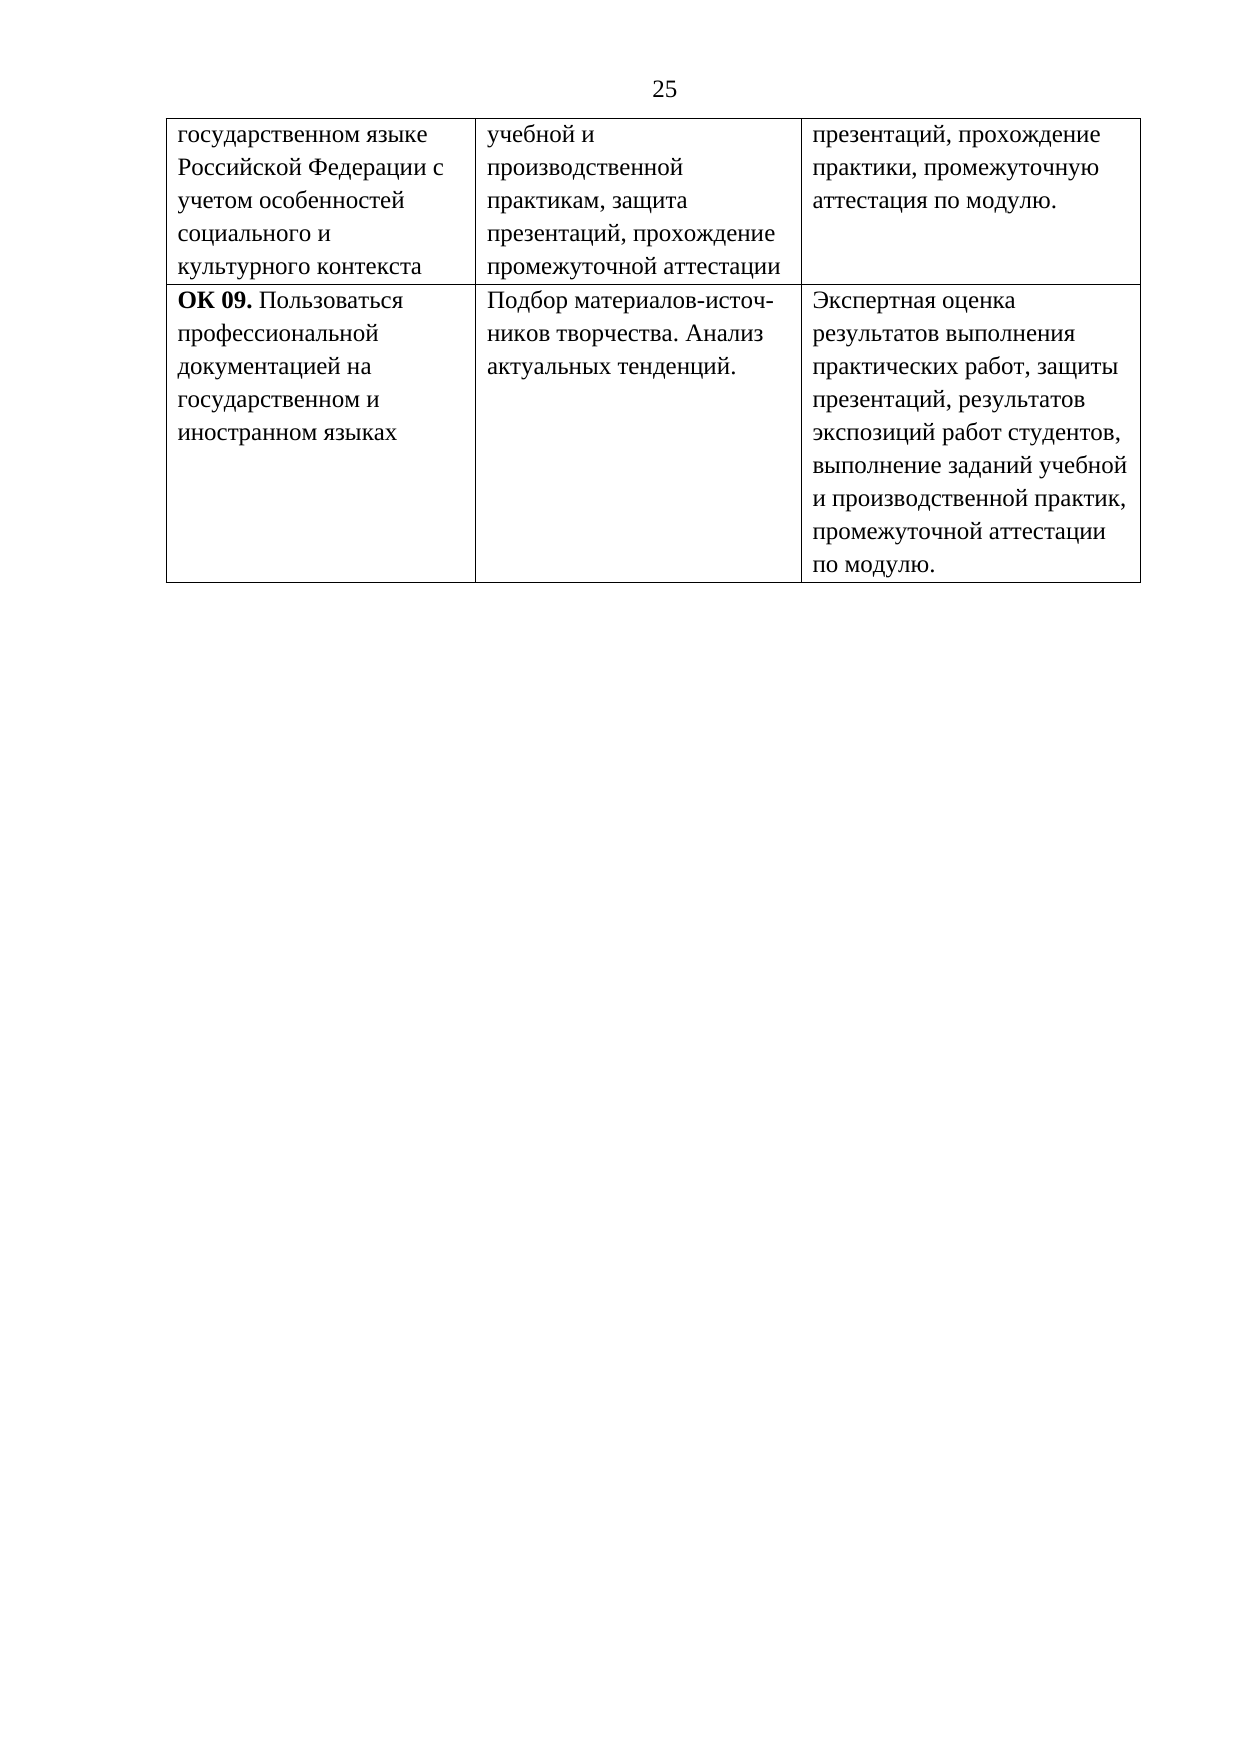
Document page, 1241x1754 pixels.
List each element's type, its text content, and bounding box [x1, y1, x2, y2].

table_cell Подбор материалов-источ-ников творчества. Анализ актуальных тенденций. [476, 285, 801, 582]
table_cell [167, 119, 475, 284]
table_cell ОК 09. Пользоваться профессиональной документацией на государственном и иностранном языках [167, 285, 475, 582]
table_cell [476, 119, 801, 284]
table_cell Экспертная оценка результатов выполнения практических работ, защиты презентаций, результатов экспозиций работ студентов, выполнение заданий учебной и производственной практик, промежуточной аттестации по модулю. [802, 285, 1140, 582]
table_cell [802, 119, 1140, 284]
